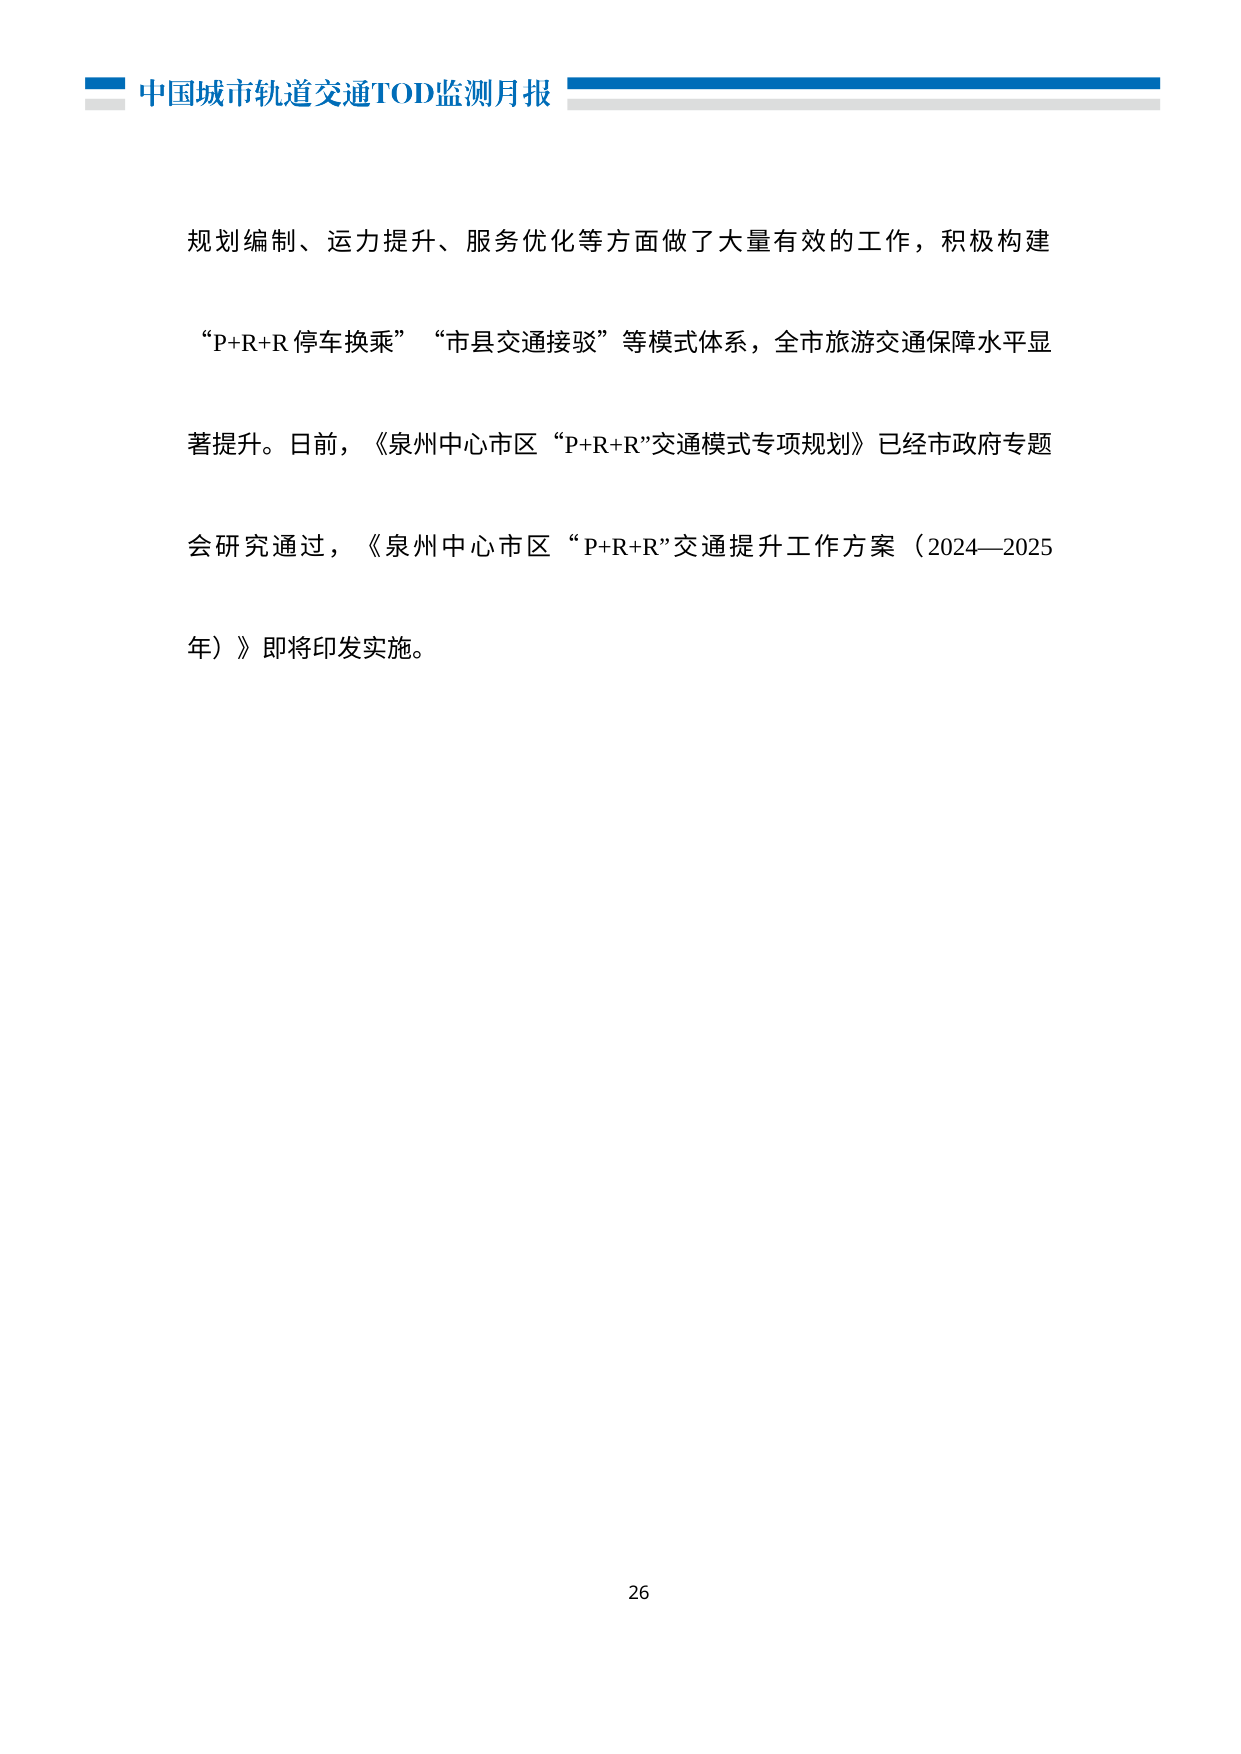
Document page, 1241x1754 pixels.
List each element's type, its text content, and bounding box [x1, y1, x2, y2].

picture [2, 0, 1241, 160]
